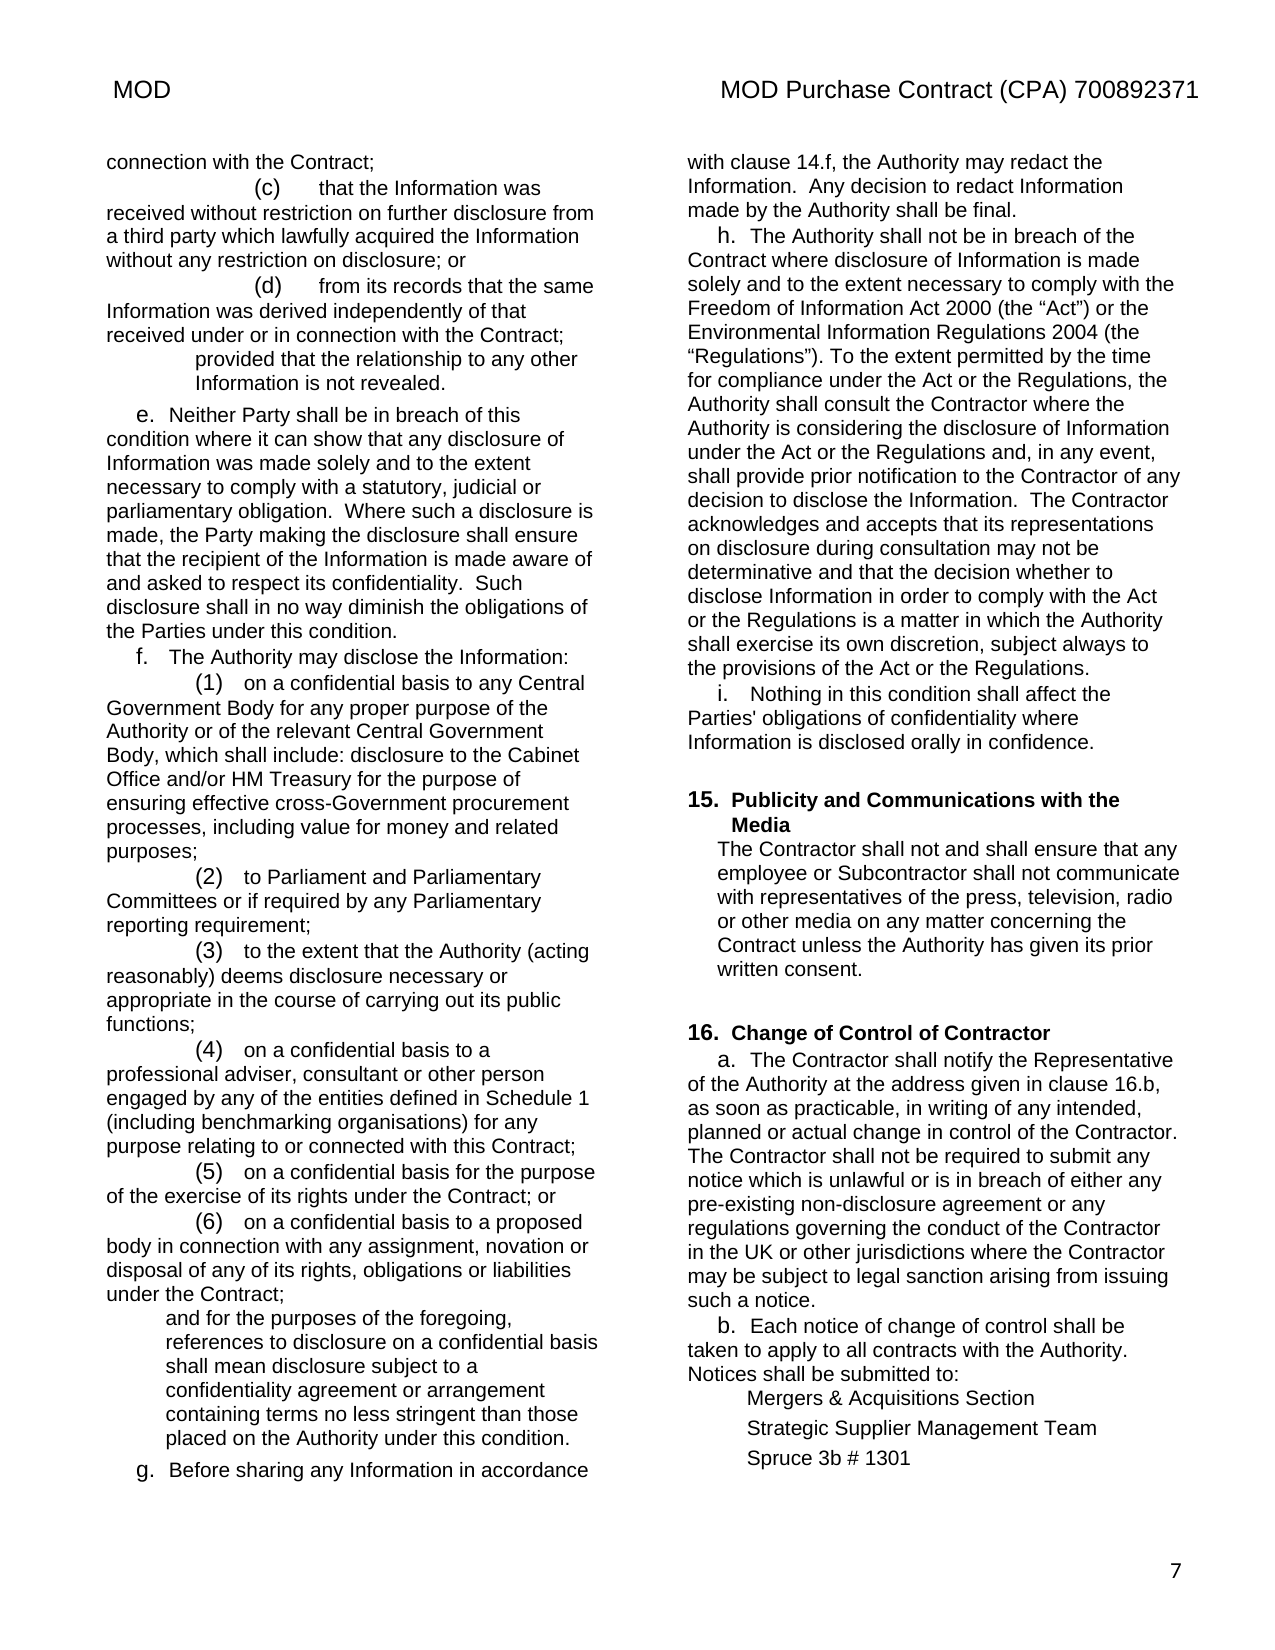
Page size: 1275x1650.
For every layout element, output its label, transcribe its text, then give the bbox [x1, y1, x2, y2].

text (4) on a confidential basis to a professional adviser, consultant or other person engaged by any of the entities defined in Schedule 1 (including benchmarking organisations) for any purpose relating to or connected with this Contract; [106, 1036, 600, 1158]
text (6) on a confidential basis to a proposed body in connection with any assignment, novation or disposal of any of its rights, obligations or liabilities under the Contract; [106, 1208, 600, 1306]
text (c) that the Information was received without restriction on further disclosure from a third party which lawfully acquired the Information without any restriction on disclosure; or [106, 174, 600, 272]
text b. Each notice of change of control shall be taken to apply to all contracts with the Authority. Notices shall be submitted to: [687, 1312, 1181, 1386]
text f. The Authority may disclose the Information: [106, 643, 600, 669]
text i. Nothing in this condition shall affect the Parties' obligations of confidentiality where Information is disclosed orally in confidence. [687, 679, 1181, 754]
text and for the purposes of the foregoing, references to disclosure on a confidential basis shall mean disclosure subject to a confidentiality agreement or arrangement containing terms no less stringent than those placed on the Authority under this condition. [165, 1306, 600, 1450]
text (1) on a confidential basis to any Central Government Body for any proper purpose of the Authority or of the relevant Central Government Body, which shall include: disclosure to the Cabinet Office and/or HM Treasury for the purpose of ensuring effective cross-Government procurement processes, including value for money and related purposes; [106, 669, 600, 863]
text h. The Authority shall not be in breach of the Contract where disclosure of Information is made solely and to the extent necessary to comply with the Freedom of Information Act 2000 (the “Act”) or the Environmental Information Regulations 2004 (the “Regulations”). To the extent permitted by the time for compliance under the Act or the Regulations, the Authority shall consult the Contractor where the Authority is considering the disclosure of Information under the Act or the Regulations and, in any event, shall provide prior notification to the Contractor of any decision to disclose the Information. The Contractor acknowledges and accepts that its representations on disclosure during consultation may not be determinative and that the decision whether to disclose Information in order to comply with the Act or the Regulations is a matter in which the Authority shall exercise its own discretion, subject always to the provisions of the Act or the Regulations. [687, 222, 1181, 679]
text a. The Contractor shall notify the Representative of the Authority at the address given in clause 16.b, as soon as practicable, in writing of any intended, planned or actual change in control of the Contractor. The Contractor shall not be required to submit any notice which is unlawful or is in breach of either any pre-existing non-disclosure agreement or any regulations governing the conduct of the Contractor in the UK or other jurisdictions where the Contractor may be subject to legal sanction arising from issuing such a notice. [687, 1046, 1181, 1312]
text (d) from its records that the same Information was derived independently of that received under or in connection with the Contract; [106, 272, 600, 346]
text provided that the relationship to any other Information is not revealed. [195, 346, 600, 394]
text (2) to Parliament and Parliamentary Committees or if required by any Parliamentary reporting requirement; [106, 863, 600, 937]
text (3) to the extent that the Authority (acting reasonably) deems disclosure necessary or appropriate in the course of carrying out its public functions; [106, 937, 600, 1036]
text e. Neither Party shall be in breach of this condition where it can show that any disclosure of Information was made solely and to the extent necessary to comply with a statutory, judicial or parliamentary obligation. Where such a disclosure is made, the Party making the disclosure shall ensure that the recipient of the Information is made aware of and asked to respect its confidentiality. Such disclosure shall in no way diminish the obligations of the Parties under this condition. [106, 401, 600, 643]
text 16. Change of Control of Contractor [687, 1019, 1181, 1046]
text The Contractor shall not and shall ensure that any employee or Subcontractor shall not communicate with representatives of the press, television, radio or other media on any matter concerning the Contract unless the Authority has given its prior written consent. [717, 837, 1181, 980]
text Strategic Supplier Management Team [747, 1416, 1181, 1440]
text g. Before sharing any Information in accordance with clause 14.f, the Authority may redact the Information. Any decision to redact Information made by the Authority shall be final. [106, 1456, 600, 1483]
text 15. Publicity and Communications with the Media [687, 786, 1181, 837]
text g. Before sharing any Information in accordance with clause 14.f, the Authority may redact the Information. Any decision to redact Information made by the Authority shall be final. [687, 150, 1181, 222]
text (5) on a confidential basis for the purpose of the exercise of its rights under the Contract; or [106, 1158, 600, 1208]
text Spruce 3b # 1301 [747, 1446, 1181, 1470]
text Mergers & Acquisitions Section [747, 1386, 1181, 1410]
